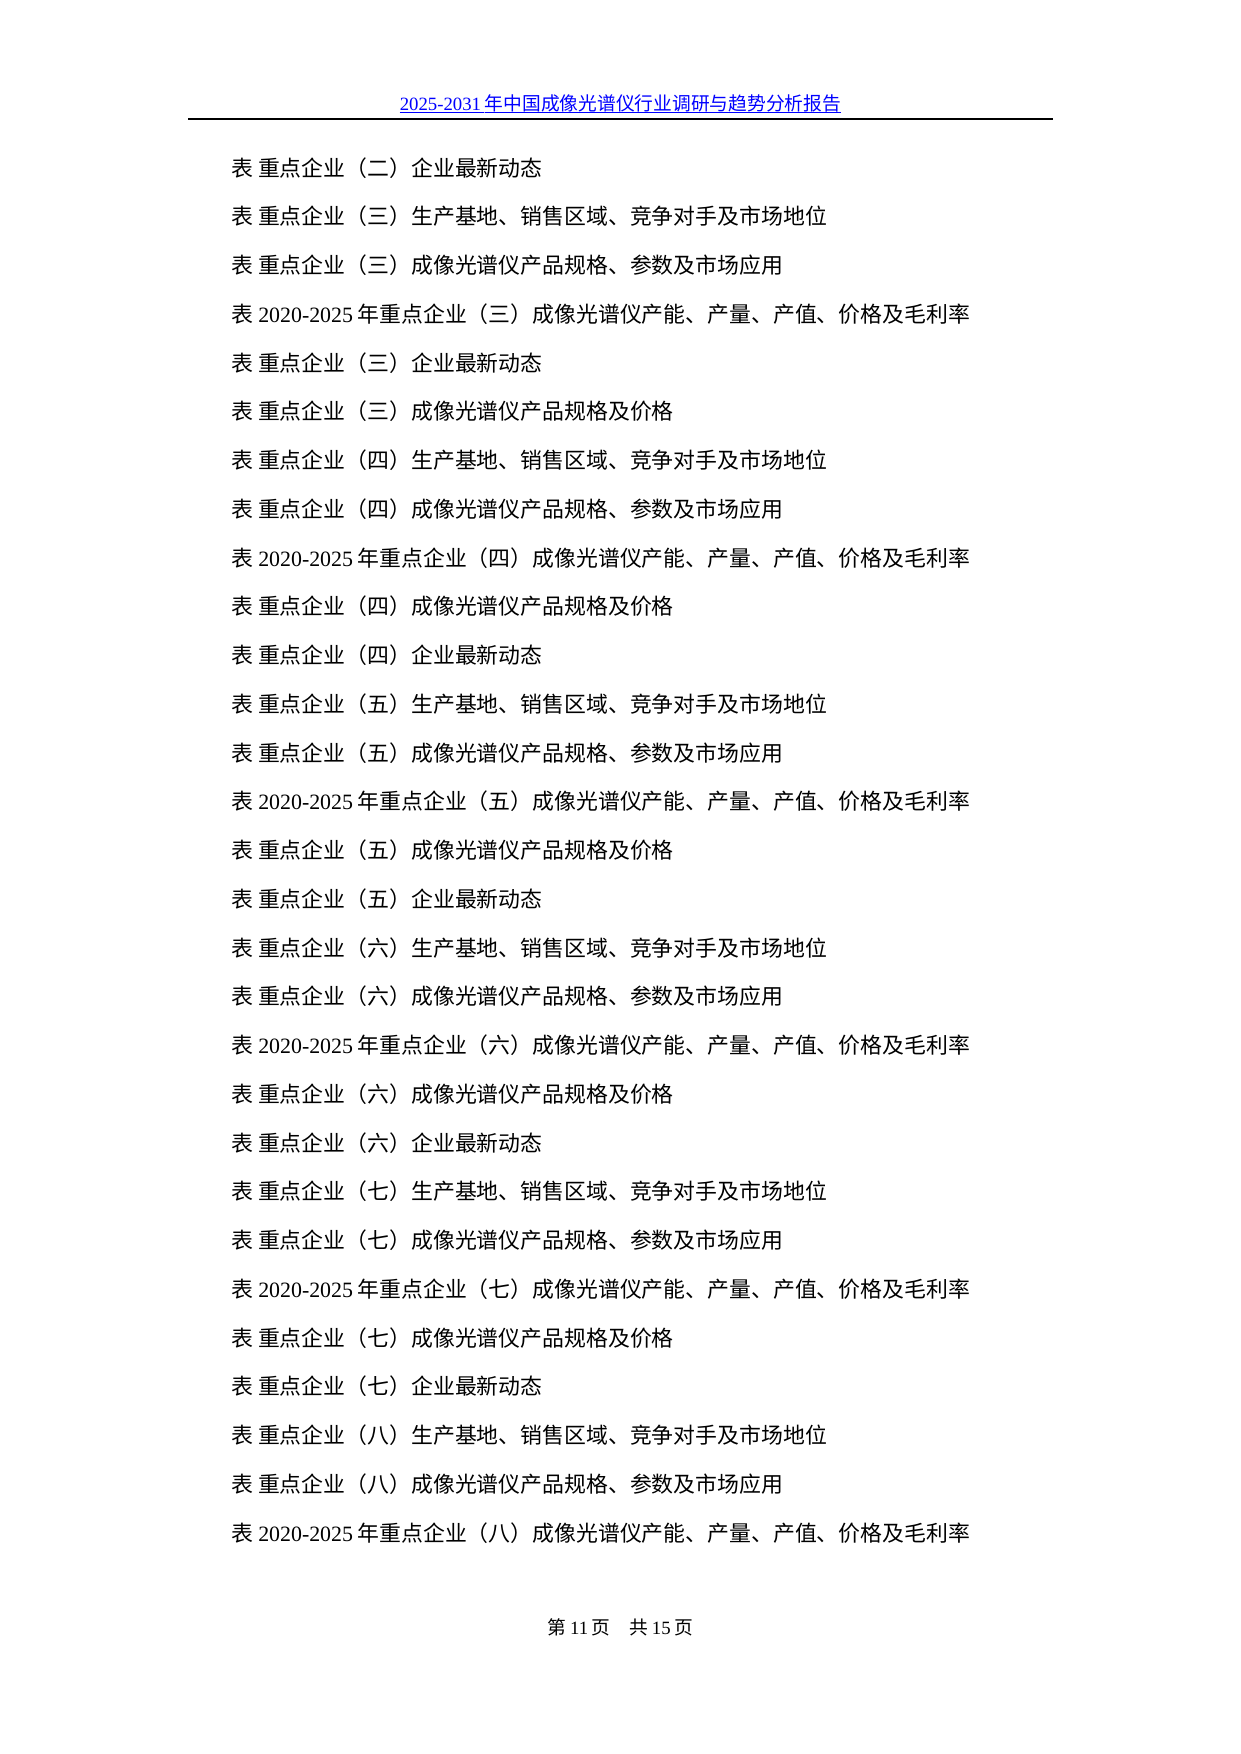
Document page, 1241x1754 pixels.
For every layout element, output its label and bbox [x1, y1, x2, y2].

text [187, 150, 1053, 1548]
